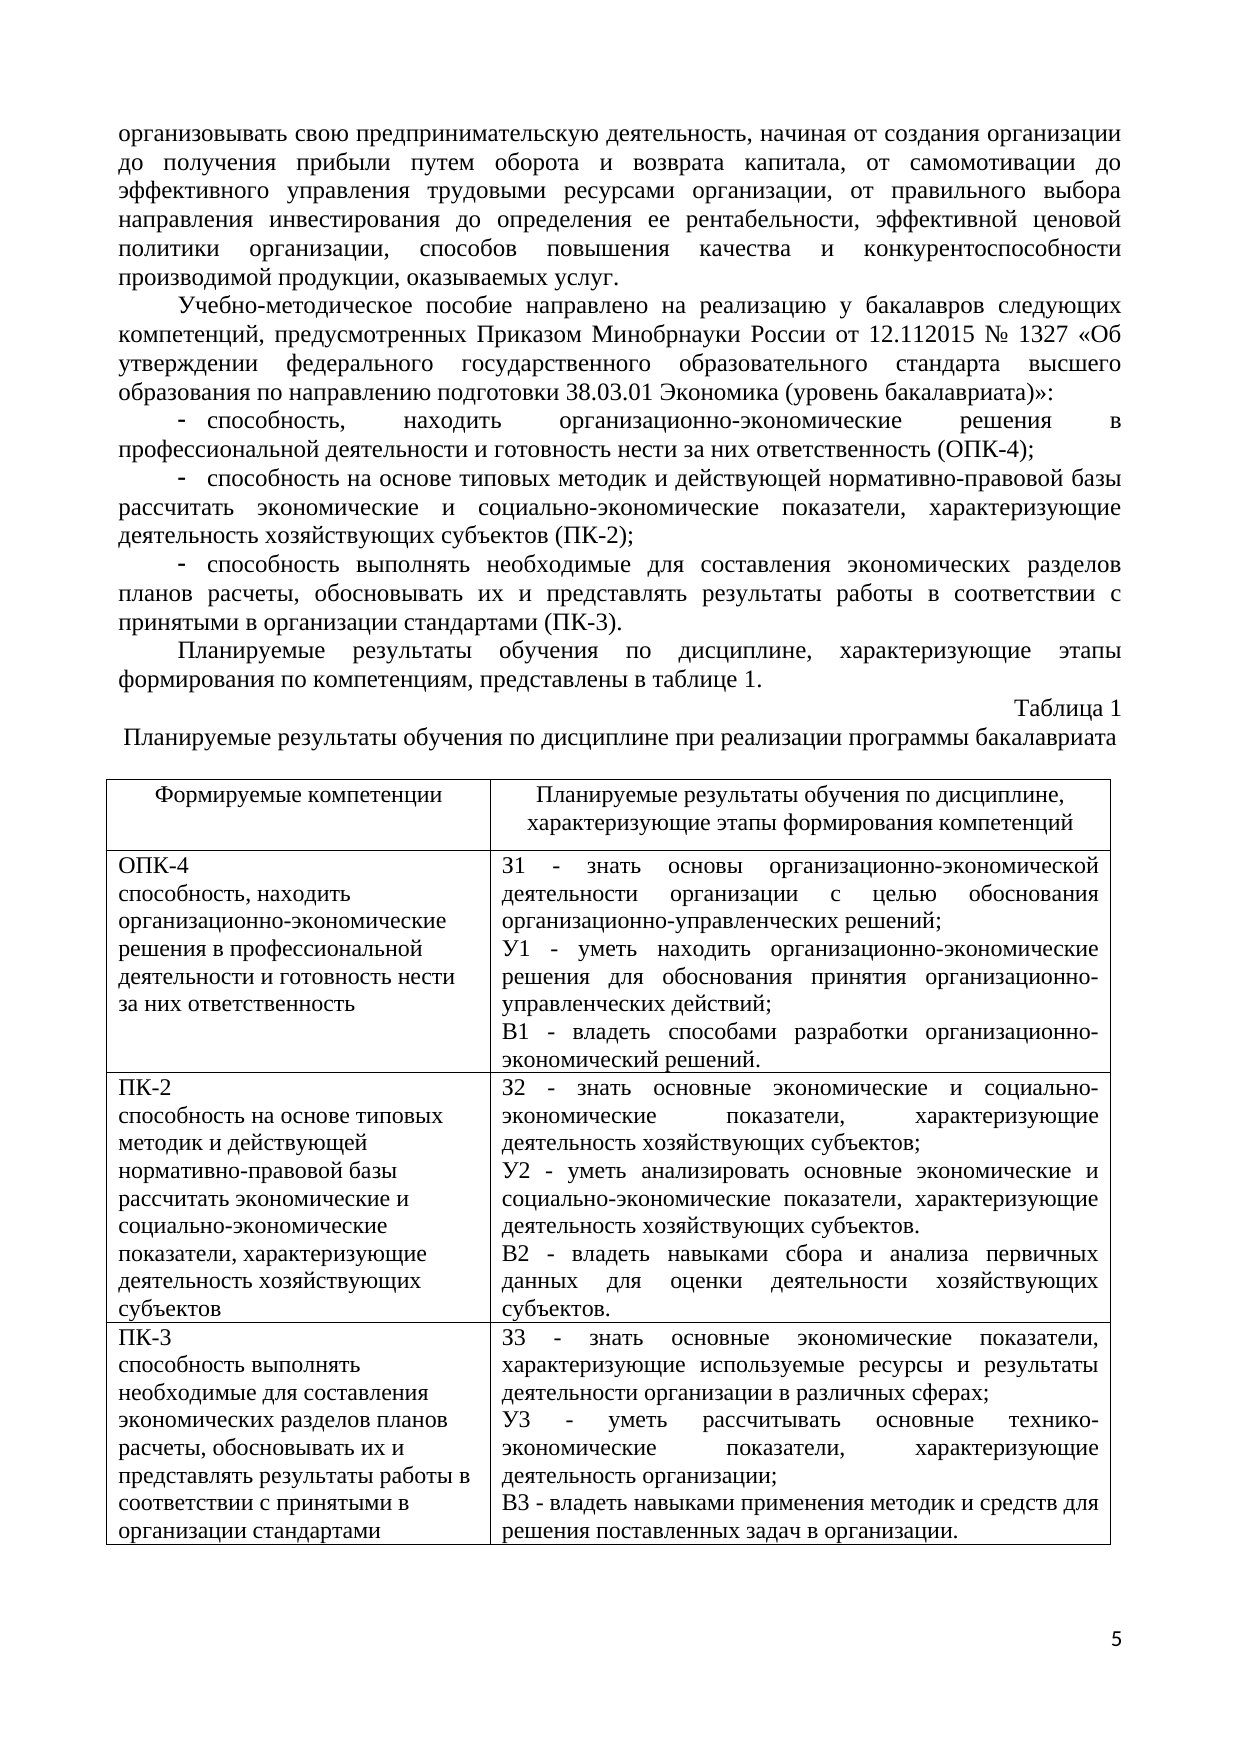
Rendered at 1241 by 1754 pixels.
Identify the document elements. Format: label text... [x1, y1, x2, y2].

list способность, находить организационно-экономические решения в профессиональной деятельности и готовность нести за них ответственность (ОПК-4); [118, 406, 1122, 463]
text Таблица 1 [118, 693, 1122, 722]
table_cell ОПК-4 способность, находить организационно-экономические решения в профессиональной деятельности и готовность нести за них ответственность [107, 851, 490, 1072]
table_cell ПК-2 способность на основе типовых методик и действующей нормативно-правовой базы рассчитать экономические и социально-экономические показатели, характеризующие деятельность хозяйствующих субъектов [107, 1073, 490, 1322]
text Планируемые результаты обучения по дисциплине, характеризующие этапы формирования по компетенциям, представлены в таблице 1. [118, 636, 1122, 693]
table_cell З2 - знать основные экономические и социально-экономические показатели, характеризующие деятельность хозяйствующих субъектов; У2 - уметь анализировать основные экономические и социально-экономические показатели, характеризующие деятельность хозяйствующих субъектов. В2 - владеть навыками сбора и анализа первичных данных для оценки деятельности хозяйствующих субъектов. [491, 1073, 1110, 1322]
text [118, 118, 1122, 291]
list способность выполнять необходимые для составления экономических разделов планов расчеты, обосновывать их и представлять результаты работы в соответствии с принятыми в организации стандартами (ПК-3). [118, 549, 1122, 636]
table_header Планируемые результаты обучения по дисциплине, характеризующие этапы формирования компетенций [491, 780, 1110, 850]
table_cell З3 - знать основные экономические показатели, характеризующие используемые ресурсы и результаты деятельности организации в различных сферах; У3 - уметь рассчитывать основные технико-экономические показатели, характеризующие деятельность организации; В3 - владеть навыками применения методик и средств для решения поставленных задач в организации. [491, 1323, 1110, 1543]
text Учебно-методическое пособие направлено на реализацию у бакалавров следующих компетенций, предусмотренных Приказом Минобрнауки России от 12.112015 № 1327 «Об утверждении федерального государственного образовательного стандарта высшего образования по направлению подготовки 38.03.01 Экономика (уровень бакалавриата)»: [118, 291, 1122, 406]
table_header Формируемые компетенции [107, 780, 490, 850]
text Планируемые результаты обучения по дисциплине при реализации программы бакалавриата [118, 722, 1122, 751]
list способность на основе типовых методик и действующей нормативно-правовой базы рассчитать экономические и социально-экономические показатели, характеризующие деятельность хозяйствующих субъектов (ПК-2); [118, 463, 1122, 549]
table_cell З1 - знать основы организационно-экономической деятельности организации с целью обоснования организационно-управленческих решений; У1 - уметь находить организационно-экономические решения для обоснования принятия организационно-управленческих действий; В1 - владеть способами разработки организационно-экономический решений. [491, 851, 1110, 1072]
table_cell ПК-3 способность выполнять необходимые для составления экономических разделов планов расчеты, обосновывать их и представлять результаты работы в соответствии с принятыми в организации стандартами [107, 1323, 490, 1543]
